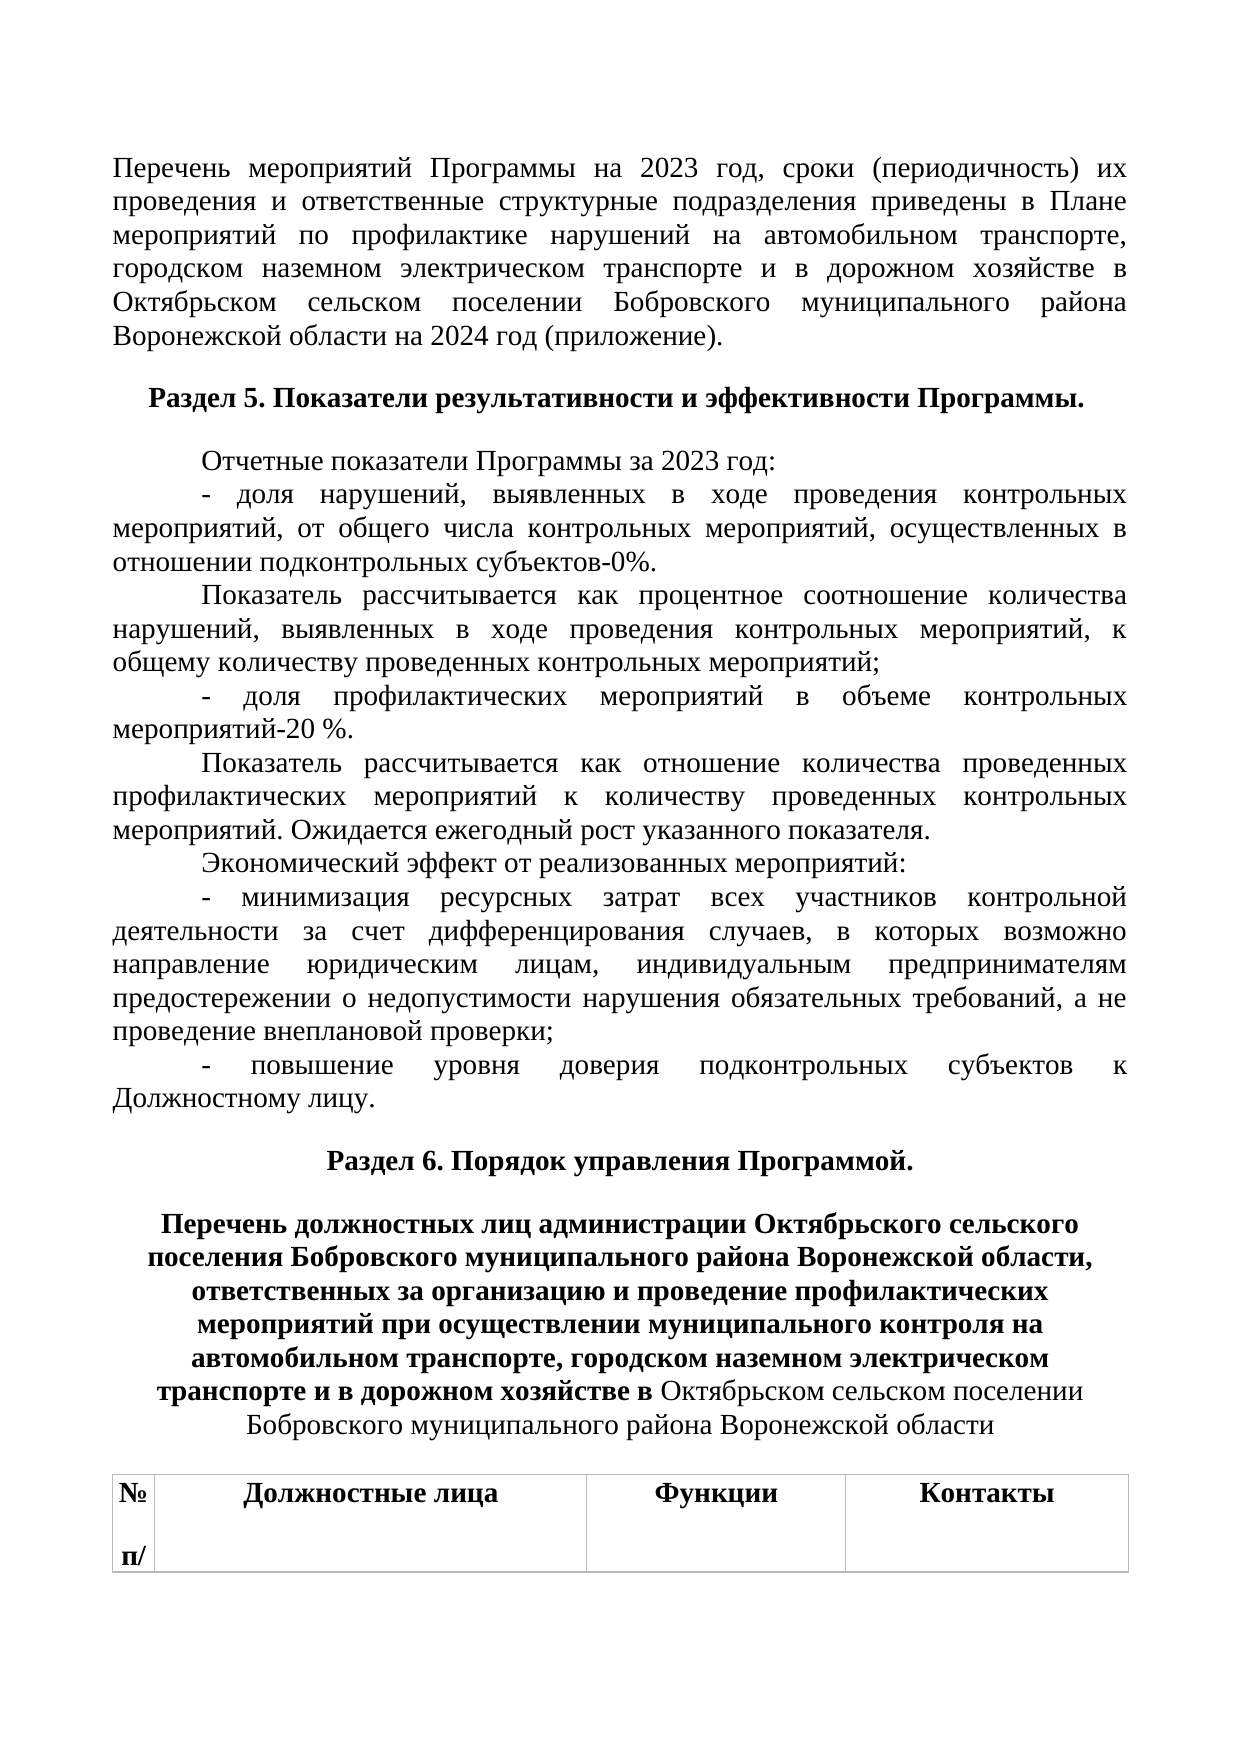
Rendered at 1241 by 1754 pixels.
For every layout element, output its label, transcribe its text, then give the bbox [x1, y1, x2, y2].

table_header Должностные лица [155, 1475, 586, 1571]
text - повышение уровня доверия подконтрольных субъектов к Должностному лицу. [112, 1047, 1128, 1114]
text Отчетные показатели Программы за 2023 год: [112, 443, 1128, 477]
text Показатель рассчитывается как процентное соотношение количества нарушений, выявленных в ходе проведения контрольных мероприятий, к общему количеству проведенных контрольных мероприятий; [112, 577, 1128, 678]
text Перечень должностных лиц администрации Октябрьского сельского поселения Бобровского муниципального района Воронежской области, ответственных за организацию и проведение профилактических мероприятий при осуществлении муниципального контроля на автомобильном транспорте, городском наземном электрическом транспорте и в дорожном хозяйстве в Октябрьском сельском поселении Бобровского муниципального района Воронежской области [112, 1206, 1128, 1441]
text Экономический эффект от реализованных мероприятий: [112, 846, 1128, 879]
text Раздел 5. Показатели результативности и эффективности Программы. [112, 380, 1128, 414]
table_header Контакты [846, 1475, 1128, 1571]
table_header № п/п [113, 1475, 154, 1571]
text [112, 150, 1128, 351]
text - доля профилактических мероприятий в объеме контрольных мероприятий-20 %. [112, 678, 1128, 745]
text - доля нарушений, выявленных в ходе проведения контрольных мероприятий, от общего числа контрольных мероприятий, осуществленных в отношении подконтрольных субъектов-0%. [112, 477, 1128, 577]
text - минимизация ресурсных затрат всех участников контрольной деятельности за счет дифференцирования случаев, в которых возможно направление юридическим лицам, индивидуальным предпринимателям предостережении о недопустимости нарушения обязательных требований, а не проведение внеплановой проверки; [112, 879, 1128, 1047]
text Показатель рассчитывается как отношение количества проведенных профилактических мероприятий к количеству проведенных контрольных мероприятий. Ожидается ежегодный рост указанного показателя. [112, 745, 1128, 846]
text Раздел 6. Порядок управления Программой. [112, 1143, 1128, 1177]
table_header Функции [587, 1475, 845, 1571]
